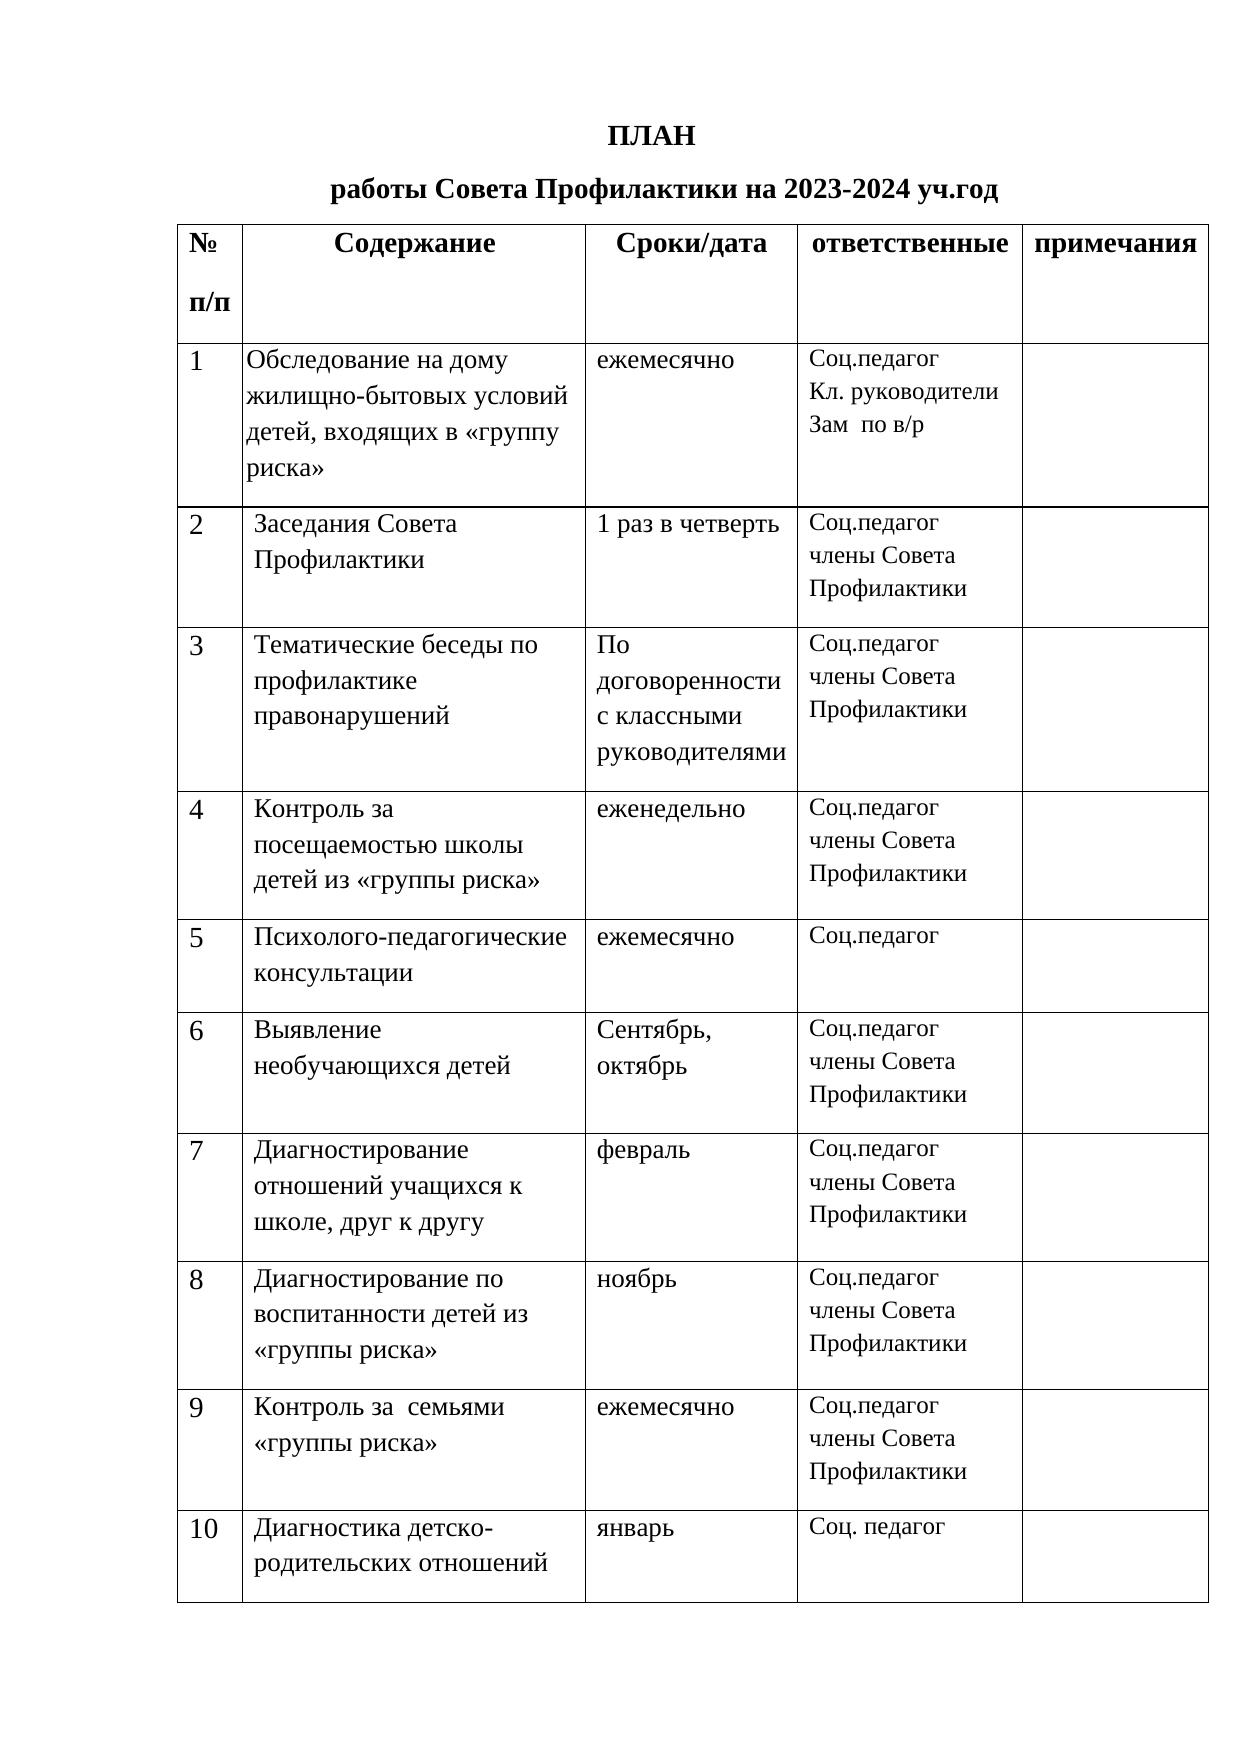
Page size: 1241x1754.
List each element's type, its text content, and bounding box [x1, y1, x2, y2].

table_header ответственные [798, 225, 1022, 342]
table_cell Соц.педагог члены Совета Профилактики [798, 508, 1022, 627]
table_cell февраль [586, 1134, 797, 1261]
table_cell еженедельно [586, 792, 797, 919]
table_cell Тематические беседы по профилактике правонарушений [243, 628, 585, 791]
text работы Совета Профилактики на 2023-2024 уч.год [177, 171, 1152, 204]
table_cell [1023, 1511, 1208, 1602]
table_cell Выявление необучающихся детей [243, 1013, 585, 1132]
table_cell Соц. педагог [798, 1511, 1022, 1602]
text ПЛАН [177, 118, 1152, 152]
table_cell 8 [178, 1262, 242, 1389]
table_cell [1023, 1013, 1208, 1132]
table_cell [1023, 1134, 1208, 1261]
table_cell [1023, 1390, 1208, 1510]
table_header № п/п [178, 225, 242, 342]
table_cell Соц.педагог члены Совета Профилактики [798, 628, 1022, 791]
table_cell [1023, 508, 1208, 627]
table_cell 6 [178, 1013, 242, 1132]
table_cell Диагностирование отношений учащихся к школе, друг к другу [243, 1134, 585, 1261]
table_cell Соц.педагог [798, 920, 1022, 1012]
table_cell ежемесячно [586, 1390, 797, 1510]
table_header Содержание [243, 225, 585, 342]
table_cell ежемесячно [586, 344, 797, 506]
table_cell 9 [178, 1390, 242, 1510]
table_cell [1023, 344, 1208, 506]
table_cell Обследование на дому жилищно-бытовых условий детей, входящих в «группу риска» [243, 344, 585, 506]
table_cell Психолого-педагогические консультации [243, 920, 585, 1012]
table_cell 2 [178, 508, 242, 627]
table_cell Соц.педагог члены Совета Профилактики [798, 792, 1022, 919]
table_cell Заседания Совета Профилактики [243, 508, 585, 627]
table_cell Соц.педагог члены Совета Профилактики [798, 1262, 1022, 1389]
table_cell Соц.педагог члены Совета Профилактики [798, 1013, 1022, 1132]
table_cell 4 [178, 792, 242, 919]
table_cell [1023, 792, 1208, 919]
table_header Сроки/дата [586, 225, 797, 342]
table_cell Соц.педагог члены Совета Профилактики [798, 1390, 1022, 1510]
table_cell Соц.педагог члены Совета Профилактики [798, 1134, 1022, 1261]
table_cell 10 [178, 1511, 242, 1602]
table_cell Сентябрь, октябрь [586, 1013, 797, 1132]
table_cell 5 [178, 920, 242, 1012]
table_header примечания [1023, 225, 1208, 342]
table_cell 7 [178, 1134, 242, 1261]
table_cell Контроль за посещаемостью школы детей из «группы риска» [243, 792, 585, 919]
table_cell По договоренности с классными руководителями [586, 628, 797, 791]
table_cell 1 [178, 344, 242, 506]
table_cell 3 [178, 628, 242, 791]
table_cell Контроль за семьями «группы риска» [243, 1390, 585, 1510]
table_cell [1023, 1262, 1208, 1389]
table_cell [1023, 920, 1208, 1012]
table_cell [1023, 628, 1208, 791]
table_cell ежемесячно [586, 920, 797, 1012]
table_cell ноябрь [586, 1262, 797, 1389]
table_cell январь [586, 1511, 797, 1602]
table_cell Соц.педагог Кл. руководители Зам по в/р [798, 344, 1022, 506]
table_cell Диагностика детско-родительских отношений [243, 1511, 585, 1602]
table_cell 1 раз в четверть [586, 508, 797, 627]
table_cell Диагностирование по воспитанности детей из «группы риска» [243, 1262, 585, 1389]
